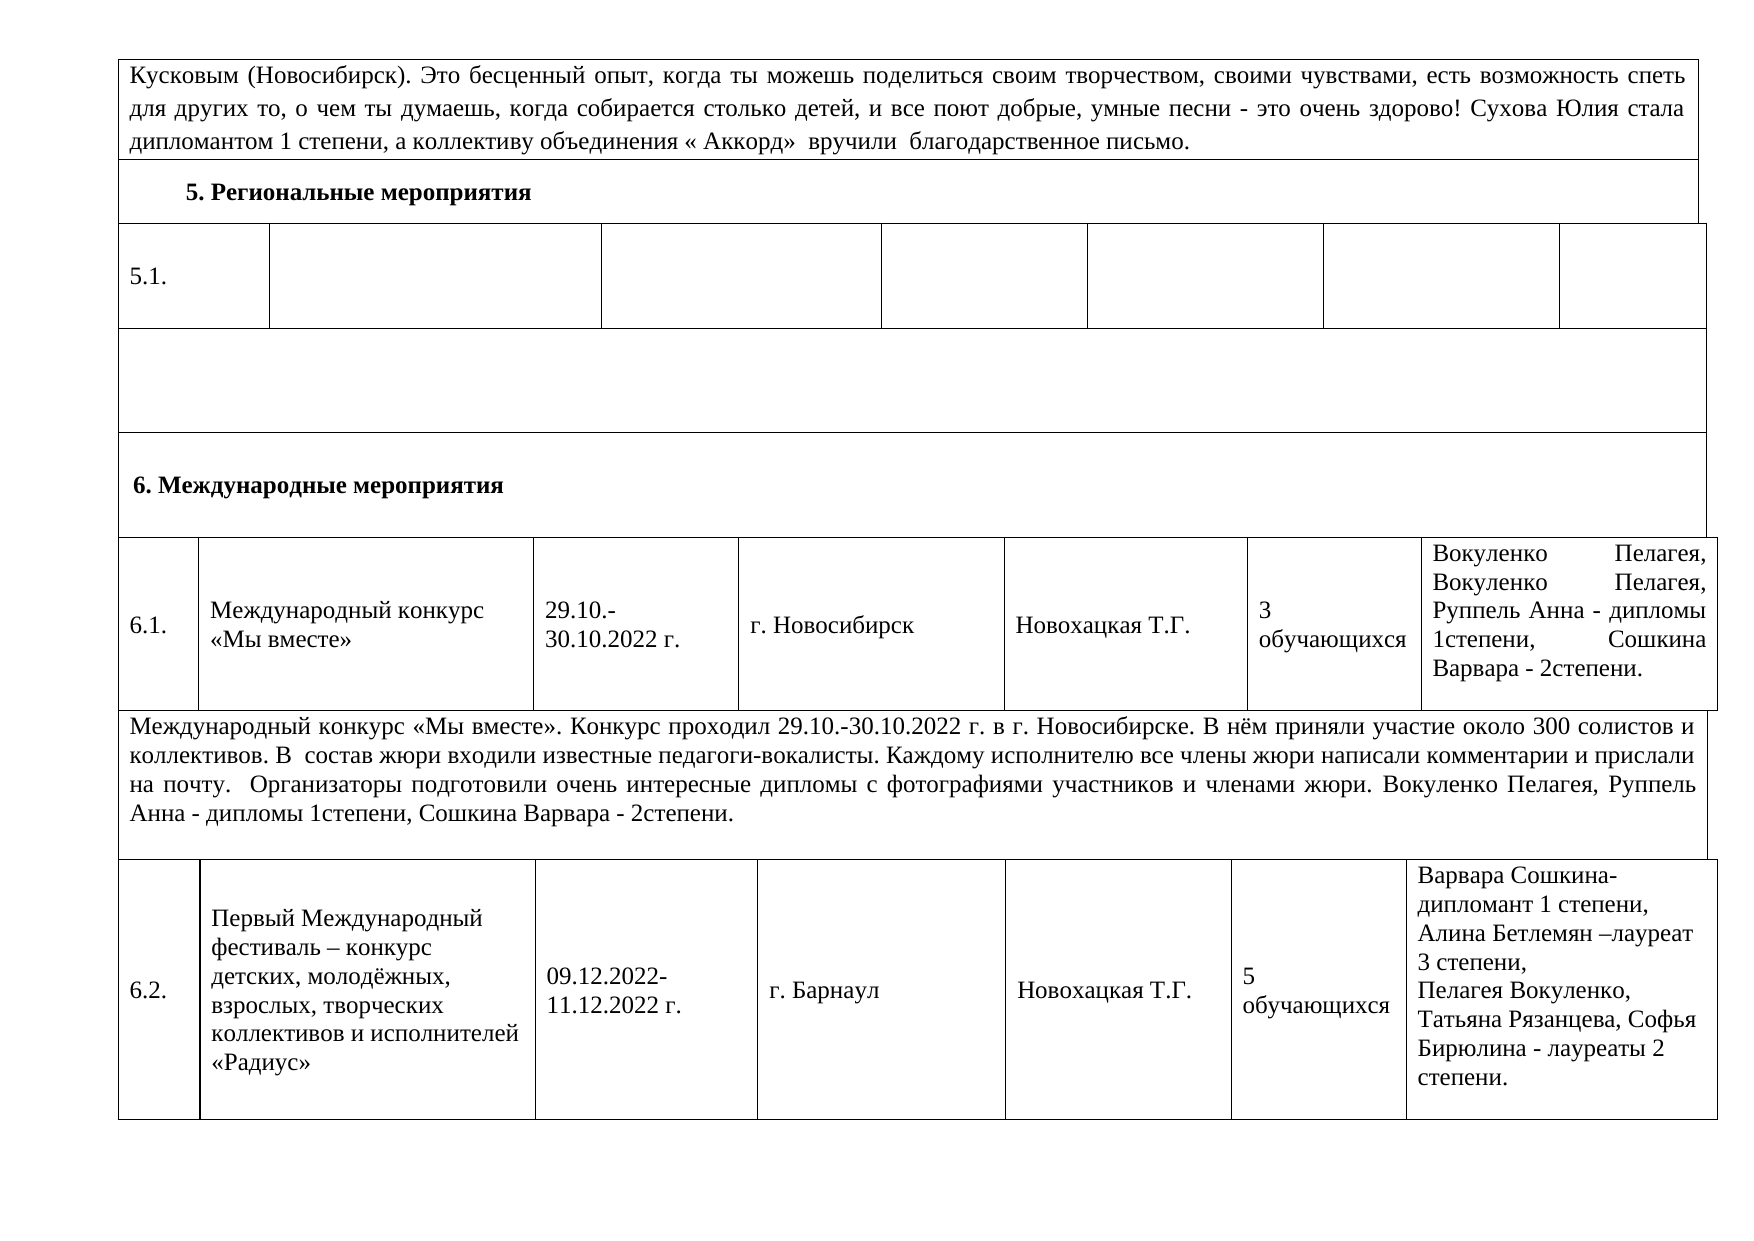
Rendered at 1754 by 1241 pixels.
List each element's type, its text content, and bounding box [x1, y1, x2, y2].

table_cell 5. Региональные мероприятия [119, 160, 1698, 223]
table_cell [119, 60, 1698, 159]
table_cell [119, 329, 1706, 432]
table_cell [1560, 224, 1706, 327]
table_cell Варвара Сошкина- дипломант 1 степени, Алина Бетлемян –лауреат 3 степени, Пелагея Вокуленко, Татьяна Рязанцева, Софья Бирюлина - лауреаты 2 степени. [1407, 860, 1717, 1119]
table_cell [270, 224, 601, 327]
table_cell 5.1. [119, 224, 269, 327]
table_cell Новохацкая Т.Г. [1005, 538, 1247, 710]
table_cell г. Новосибирск [739, 538, 1004, 710]
table_cell Новохацкая Т.Г. [1006, 860, 1231, 1119]
table_cell 09.12.2022-11.12.2022 г. [536, 860, 757, 1119]
table_cell [882, 224, 1087, 327]
table_cell 6.1. [119, 538, 198, 710]
table_cell 3 обучающихся [1248, 538, 1421, 710]
table_cell г. Барнаул [758, 860, 1005, 1119]
table_cell Международный конкурс «Мы вместе» [199, 538, 533, 710]
table_cell 6.2. [119, 860, 199, 1119]
table_cell 29.10.-30.10.2022 г. [534, 538, 738, 710]
table_cell 6. Международные мероприятия [119, 433, 1706, 537]
table_cell 5 обучающихся [1232, 860, 1406, 1119]
table_cell Вокуленко Пелагея, Вокуленко Пелагея, Руппель Анна - дипломы 1степени, Сошкина Варвара - 2степени. [1422, 538, 1717, 710]
table_cell Международный конкурс «Мы вместе». Конкурс проходил 29.10.-30.10.2022 г. в г. Новосибирске. В нём приняли участие около 300 солистов и коллективов. В состав жюри входили известные педагоги-вокалисты. Каждому исполнителю все члены жюри написали комментарии и прислали на почту. Организаторы подготовили очень интересные дипломы с фотографиями участников и членами жюри. Вокуленко Пелагея, Руппель Анна - дипломы 1степени, Сошкина Варвара - 2степени. [119, 711, 1707, 859]
table_cell Первый Международный фестиваль – конкурс детских, молодёжных, взрослых, творческих коллективов и исполнителей «Радиус» [201, 860, 535, 1119]
table_cell [1324, 224, 1559, 327]
table_cell [602, 224, 881, 327]
table_cell [1088, 224, 1323, 327]
